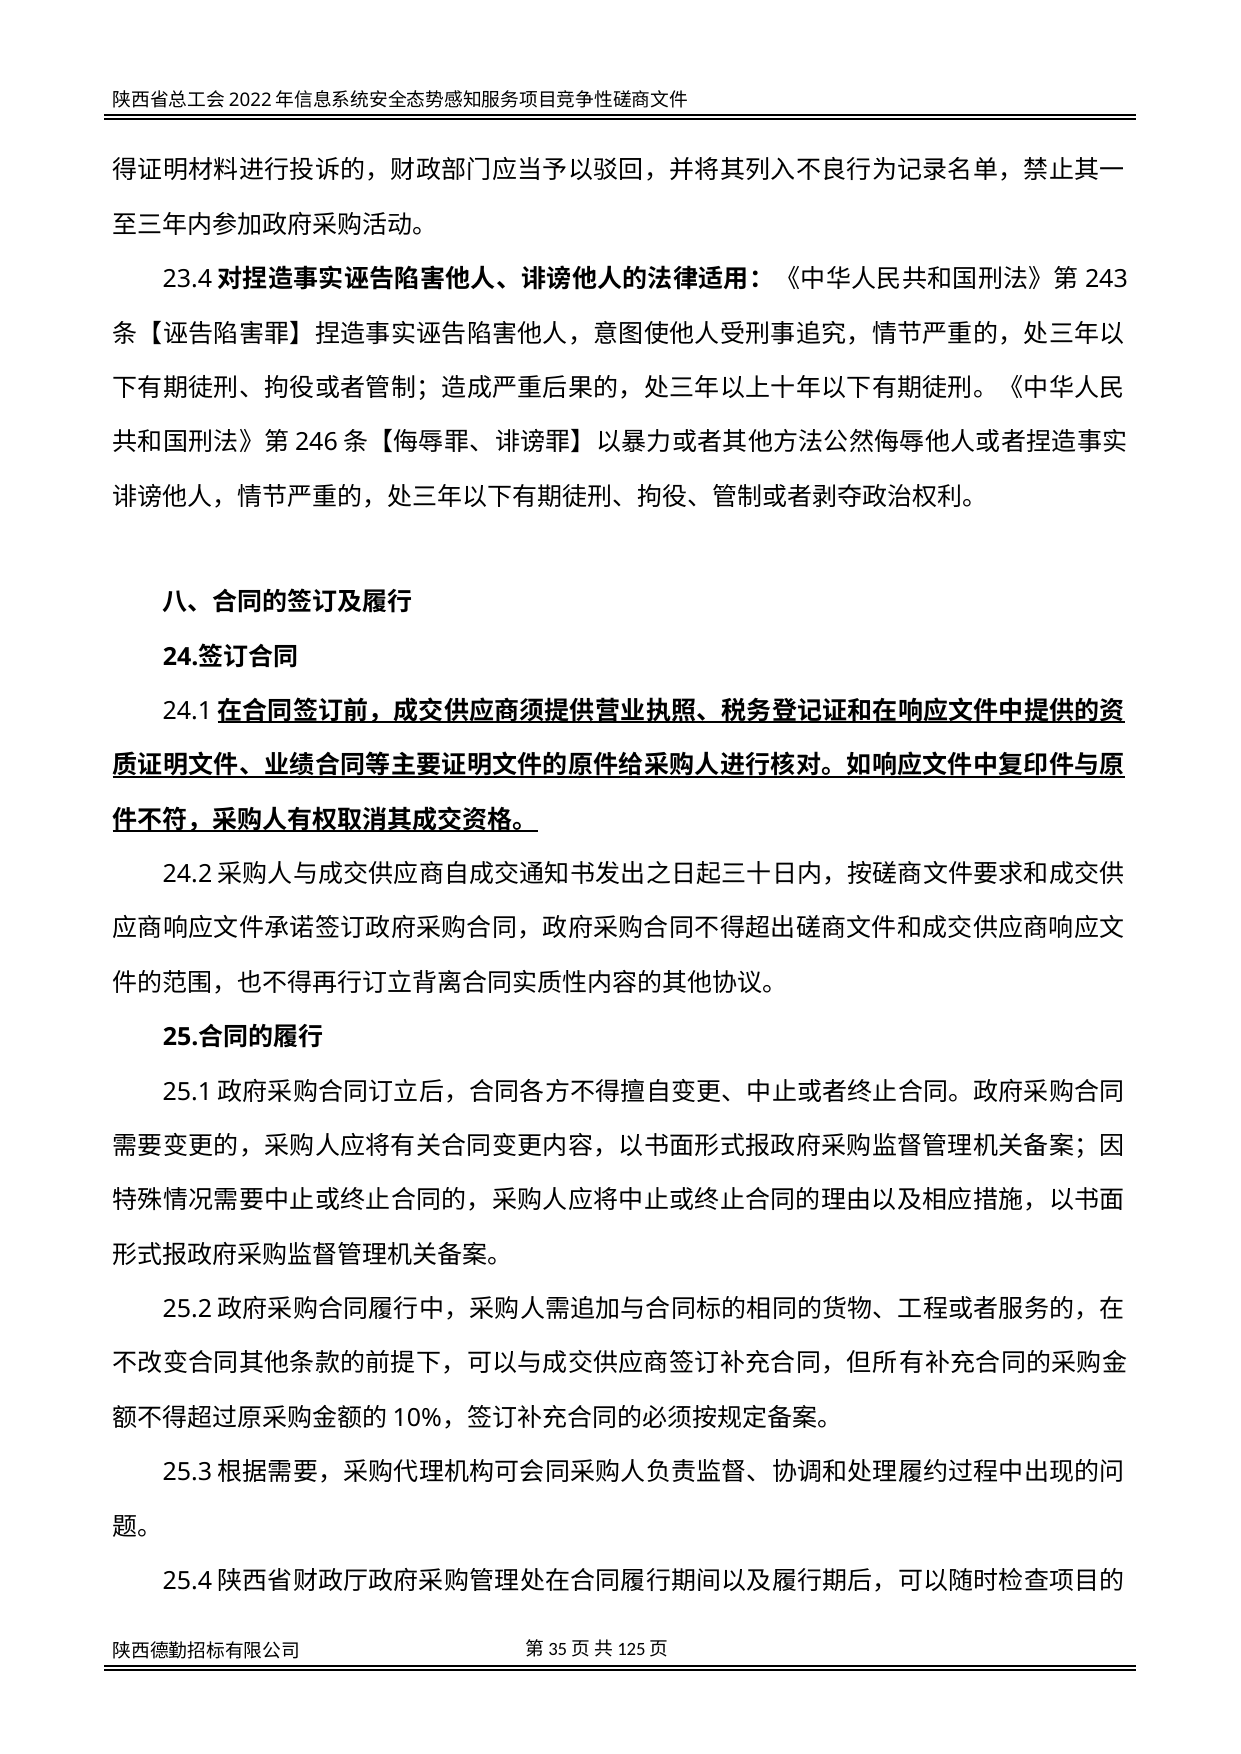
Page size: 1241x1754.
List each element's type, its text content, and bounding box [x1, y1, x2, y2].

text 23.4对捏造事实诬告陷害他人、诽谤他人的法律适用：《中华人民共和国刑法》第243条【诬告陷害罪】捏造事实诬告陷害他人，意图使他人受刑事追究，情节严重的，处三年以下有期徒刑、拘役或者管制；造成严重后果的，处三年以上十年以下有期徒刑。《中华人民共和国刑法》第246条【侮辱罪、诽谤罪】以暴力或者其他方法公然侮辱他人或者捏造事实诽谤他人，情节严重的，处三年以下有期徒刑、拘役、管制或者剥夺政治权利。 [112, 259, 1128, 512]
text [112, 1560, 1128, 1597]
text 25.合同的履行 [112, 1017, 1128, 1053]
text 24.1在合同签订前，成交供应商须提供营业执照、税务登记证和在响应文件中提供的资质证明文件、业绩合同等主要证明文件的原件给采购人进行核对。如响应文件中复印件与原件不符，采购人有权取消其成交资格。 [112, 690, 1128, 835]
text 25.2政府采购合同履行中，采购人需追加与合同标的相同的货物、工程或者服务的，在不改变合同其他条款的前提下，可以与成交供应商签订补充合同，但所有补充合同的采购金额不得超过原采购金额的10%，签订补充合同的必须按规定备案。 [112, 1288, 1128, 1433]
text 24.2采购人与成交供应商自成交通知书发出之日起三十日内，按磋商文件要求和成交供应商响应文件承诺签订政府采购合同，政府采购合同不得超出磋商文件和成交供应商响应文件的范围，也不得再行订立背离合同实质性内容的其他协议。 [112, 853, 1128, 998]
text 24.签订合同 [112, 636, 1128, 672]
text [112, 150, 1128, 241]
text 25.1政府采购合同订立后，合同各方不得擅自变更、中止或者终止合同。政府采购合同需要变更的，采购人应将有关合同变更内容，以书面形式报政府采购监督管理机关备案；因特殊情况需要中止或终止合同的，采购人应将中止或终止合同的理由以及相应措施，以书面形式报政府采购监督管理机关备案。 [112, 1071, 1128, 1270]
text 25.3根据需要，采购代理机构可会同采购人负责监督、协调和处理履约过程中出现的问题。 [112, 1452, 1128, 1542]
text 八、合同的签订及履行 [112, 582, 1128, 618]
